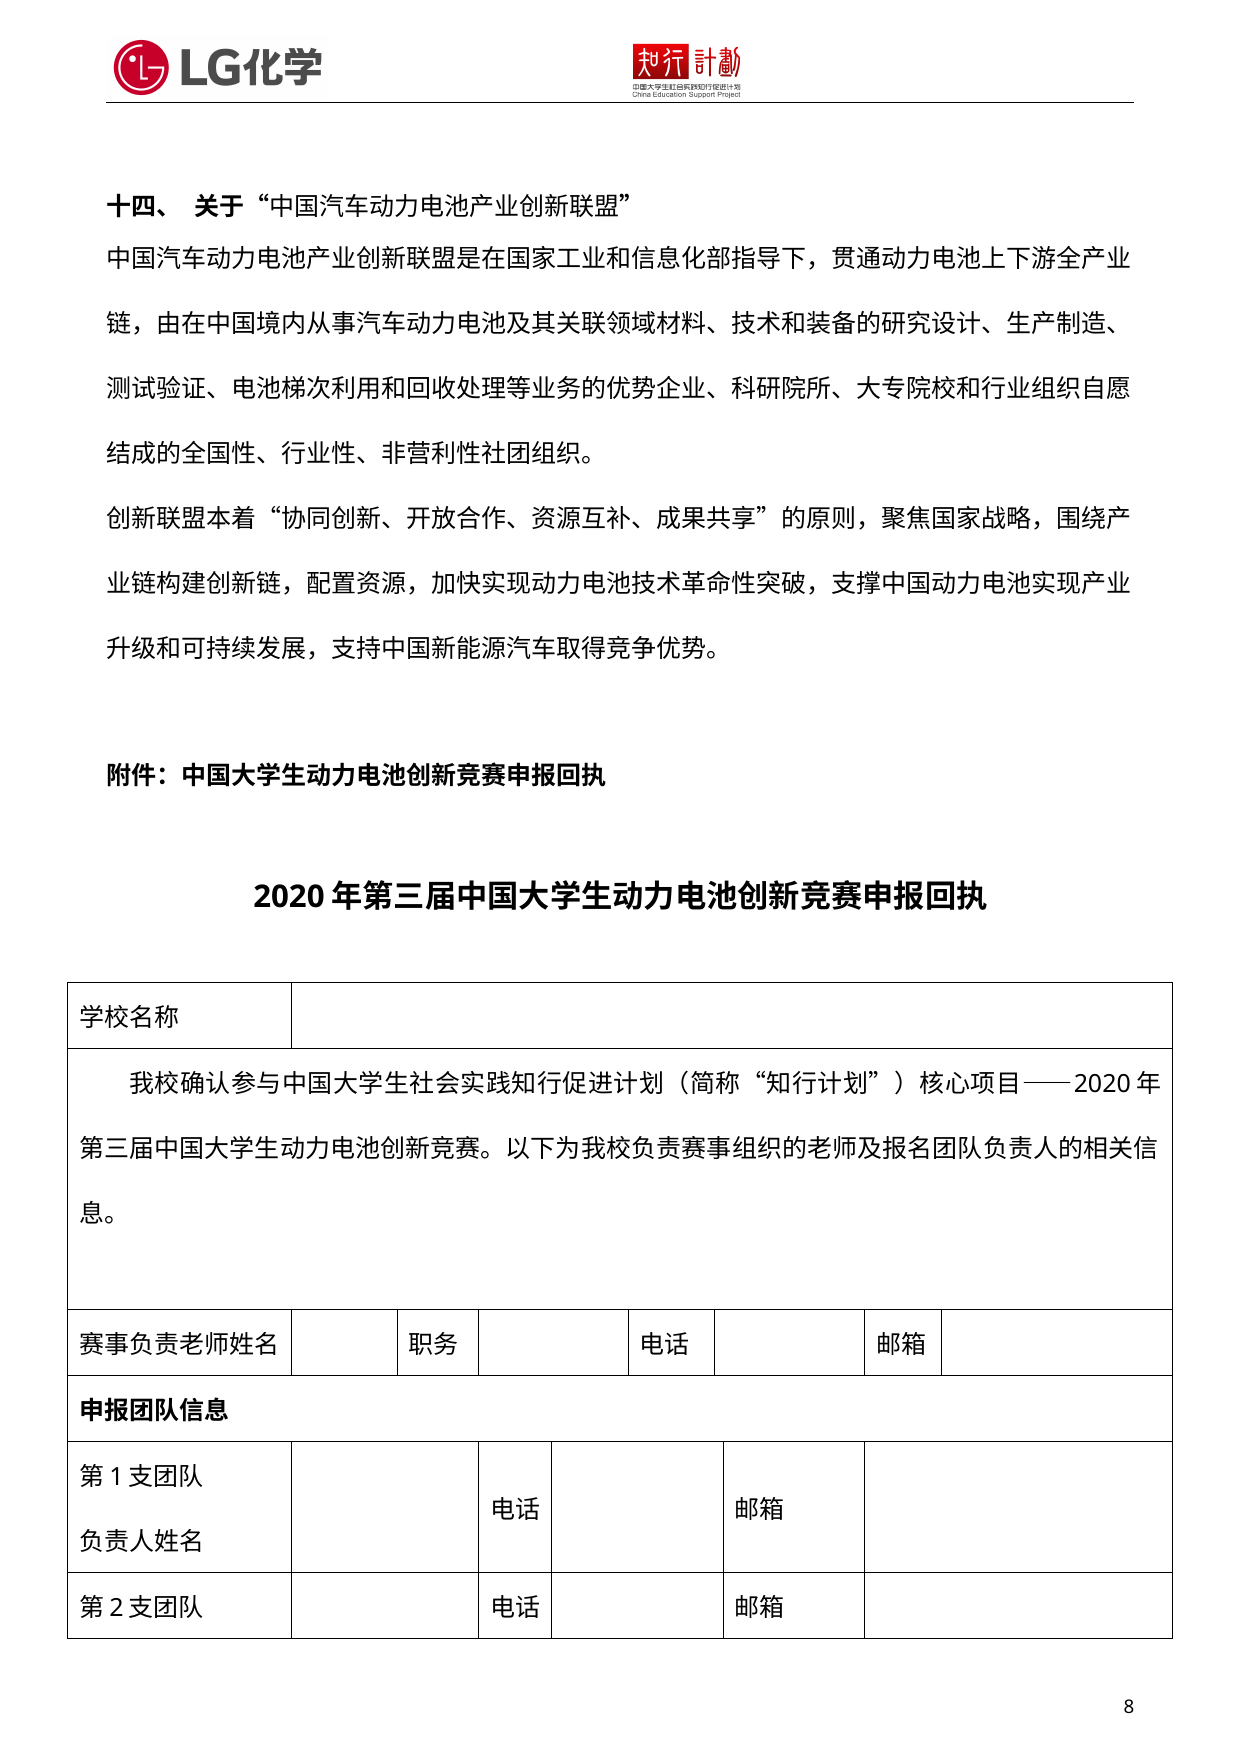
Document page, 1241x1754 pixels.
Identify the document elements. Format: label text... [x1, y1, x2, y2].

table_cell 第1支团队 负责人姓名 [68, 1442, 291, 1572]
table_cell [552, 1442, 723, 1572]
table_cell [715, 1310, 864, 1375]
table_cell 我校确认参与中国大学生社会实践知行促进计划（简称“知行计划”）核心项目——2020年第三届中国大学生动力电池创新竞赛。以下为我校负责赛事组织的老师及报名团队负责人的相关信息。 [68, 1049, 1172, 1309]
table_cell [942, 1310, 1172, 1375]
table_cell [479, 1310, 628, 1375]
table_cell 邮箱 [865, 1310, 941, 1375]
table_cell [292, 1573, 478, 1638]
table_cell 邮箱 [724, 1442, 864, 1572]
text 附件：中国大学生动力电池创新竞赛申报回执 [106, 741, 1134, 806]
table_header [292, 983, 1172, 1048]
table_cell [292, 1310, 397, 1375]
table_cell [292, 1442, 478, 1572]
table_header 学校名称 [68, 983, 291, 1048]
text 2020年第三届中国大学生动力电池创新竞赛申报回执 [106, 871, 1134, 917]
table_cell [552, 1573, 723, 1638]
table_cell 申报团队信息 [68, 1376, 1172, 1441]
table_cell 赛事负责老师姓名 [68, 1310, 291, 1375]
text 创新联盟本着“协同创新、开放合作、资源互补、成果共享”的原则，聚焦国家战略，围绕产业链构建创新链，配置资源，加快实现动力电池技术革命性突破，支撑中国动力电池实现产业升级和可持续发展，支持中国新能源汽车取得竞争优势。 [106, 484, 1134, 679]
table_cell 职务 [398, 1310, 478, 1375]
text 中国汽车动力电池产业创新联盟是在国家工业和信息化部指导下，贯通动力电池上下游全产业链，由在中国境内从事汽车动力电池及其关联领域材料、技术和装备的研究设计、生产制造、测试验证、电池梯次利用和回收处理等业务的优势企业、科研院所、大专院校和行业组织自愿结成的全国性、行业性、非营利性社团组织。 [106, 224, 1134, 484]
table_cell 电话 [479, 1442, 551, 1572]
picture [628, 40, 743, 100]
picture [106, 35, 329, 100]
table_cell 邮箱 [724, 1573, 864, 1638]
table_cell 电话 [479, 1573, 551, 1638]
list 关于“中国汽车动力电池产业创新联盟” [106, 178, 1134, 224]
table_cell 电话 [629, 1310, 714, 1375]
table_cell [865, 1573, 1172, 1638]
table_cell 第2支团队 负责人姓名 [68, 1573, 291, 1638]
table_cell [865, 1442, 1172, 1572]
